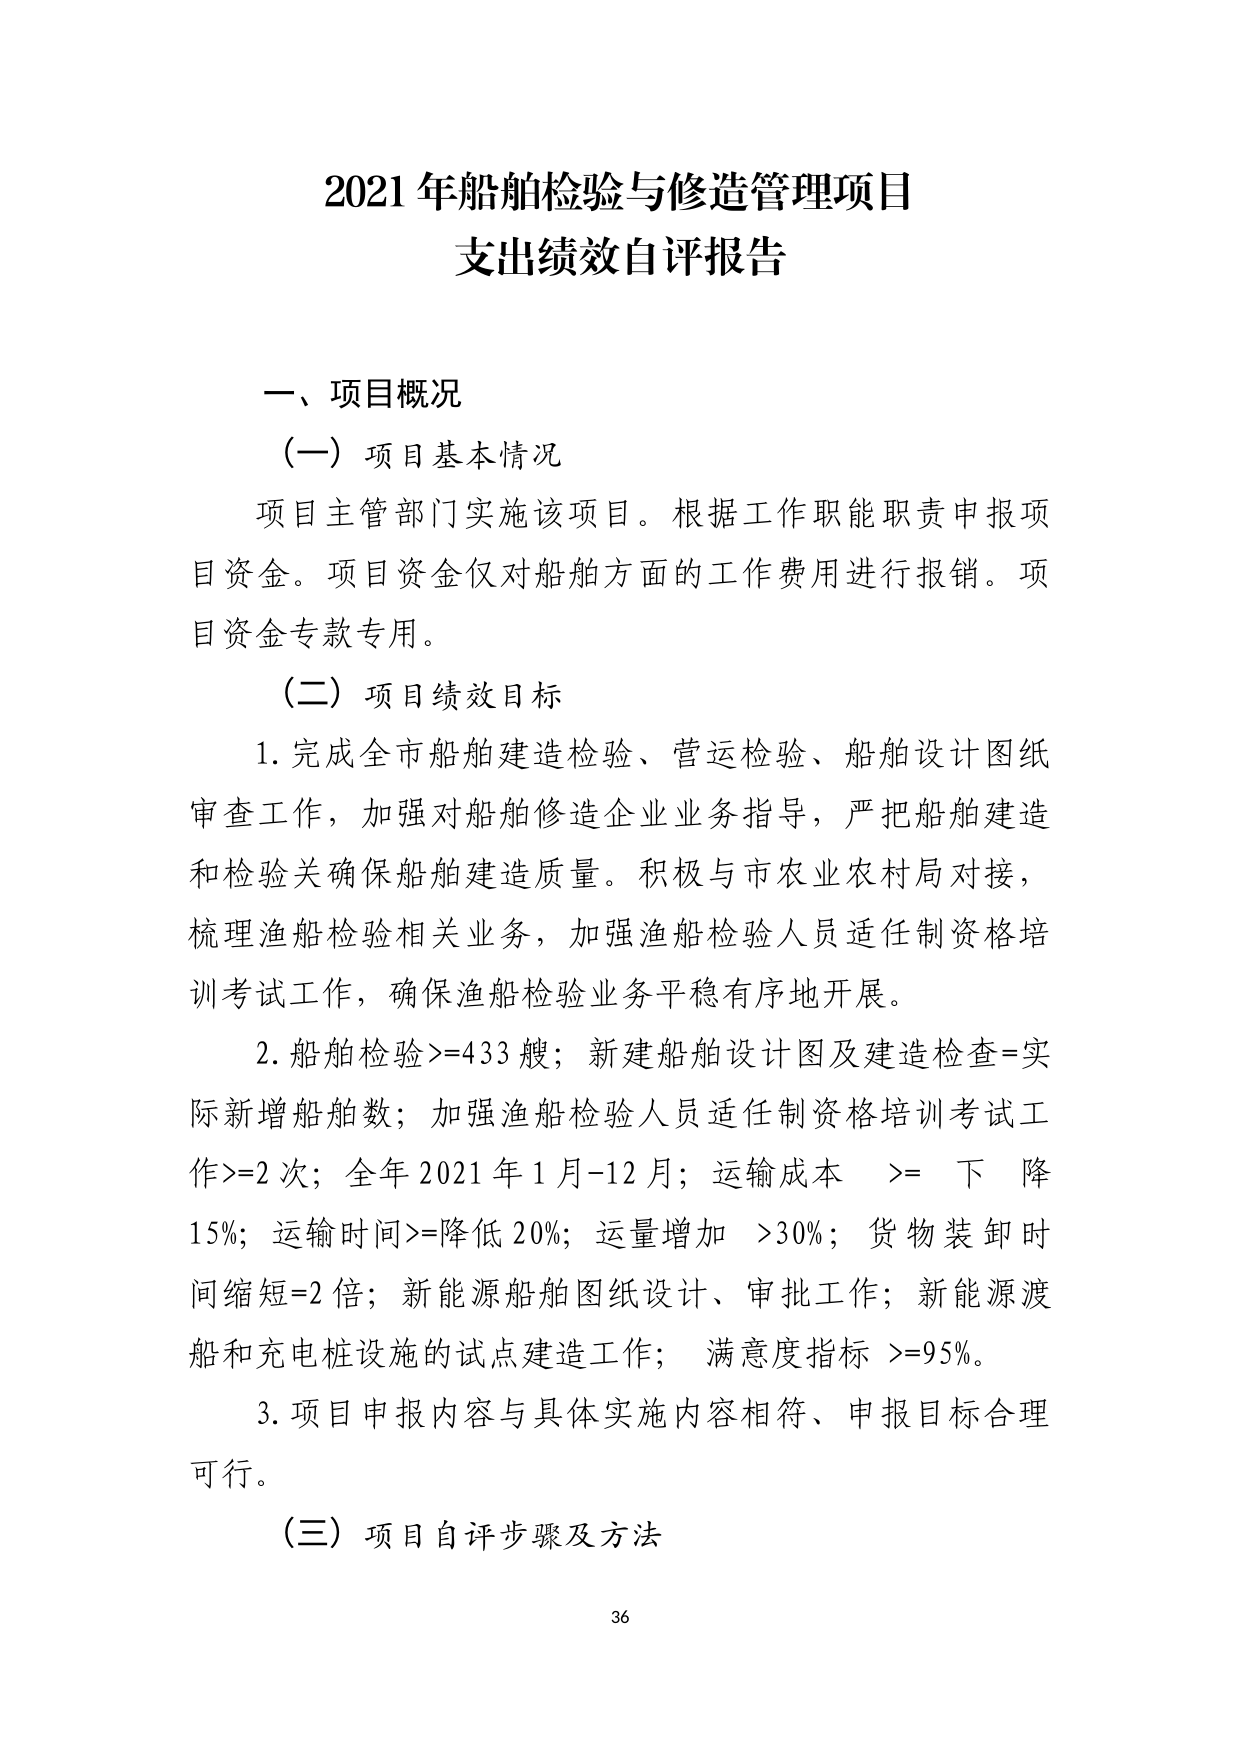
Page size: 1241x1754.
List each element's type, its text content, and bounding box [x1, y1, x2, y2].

list 3.项目申报内容与具体实施内容相符、申报目标合理可行。 [187, 1377, 1053, 1497]
text 支出绩效自评报告 [187, 227, 1053, 292]
list 1.完成全市船舶建造检验、营运检验、船舶设计图纸审查工作，加强对船舶修造企业业务指导，严把船舶建造和检验关确保船舶建造质量。积极与市农业农村局对接，梳理渔船检验相关业务，加强渔船检验人员适任制资格培训考试工作，确保渔船检验业务平稳有序地开展。 [187, 717, 1053, 1017]
list 项目主管部门实施该项目。根据工作职能职责申报项目资金。项目资金仅对船舶方面的工作费用进行报销。项目资金专款专用。 [187, 477, 1053, 657]
list 2.船舶检验>=433艘；新建船舶设计图及建造检查=实际新增船舶数；加强渔船检验人员适任制资格培训考试工作>=2次；全年2021年1月-12月；运输成本 >=下降15%；运输时间>=降低20%；运量增加 >30%；货物装卸时间缩短=2倍；新能源船舶图纸设计、审批工作；新能源渡船和充电桩设施的试点建造工作； 满意度指标 >=95%。 [187, 1017, 1053, 1377]
list 项目自评步骤及方法 [187, 1497, 1053, 1557]
list 项目基本情况 [187, 417, 1053, 477]
list 项目绩效目标 [187, 657, 1053, 717]
text 2021年船舶检验与修造管理项目 [187, 162, 1053, 227]
text 一、项目概况 [187, 357, 1053, 417]
